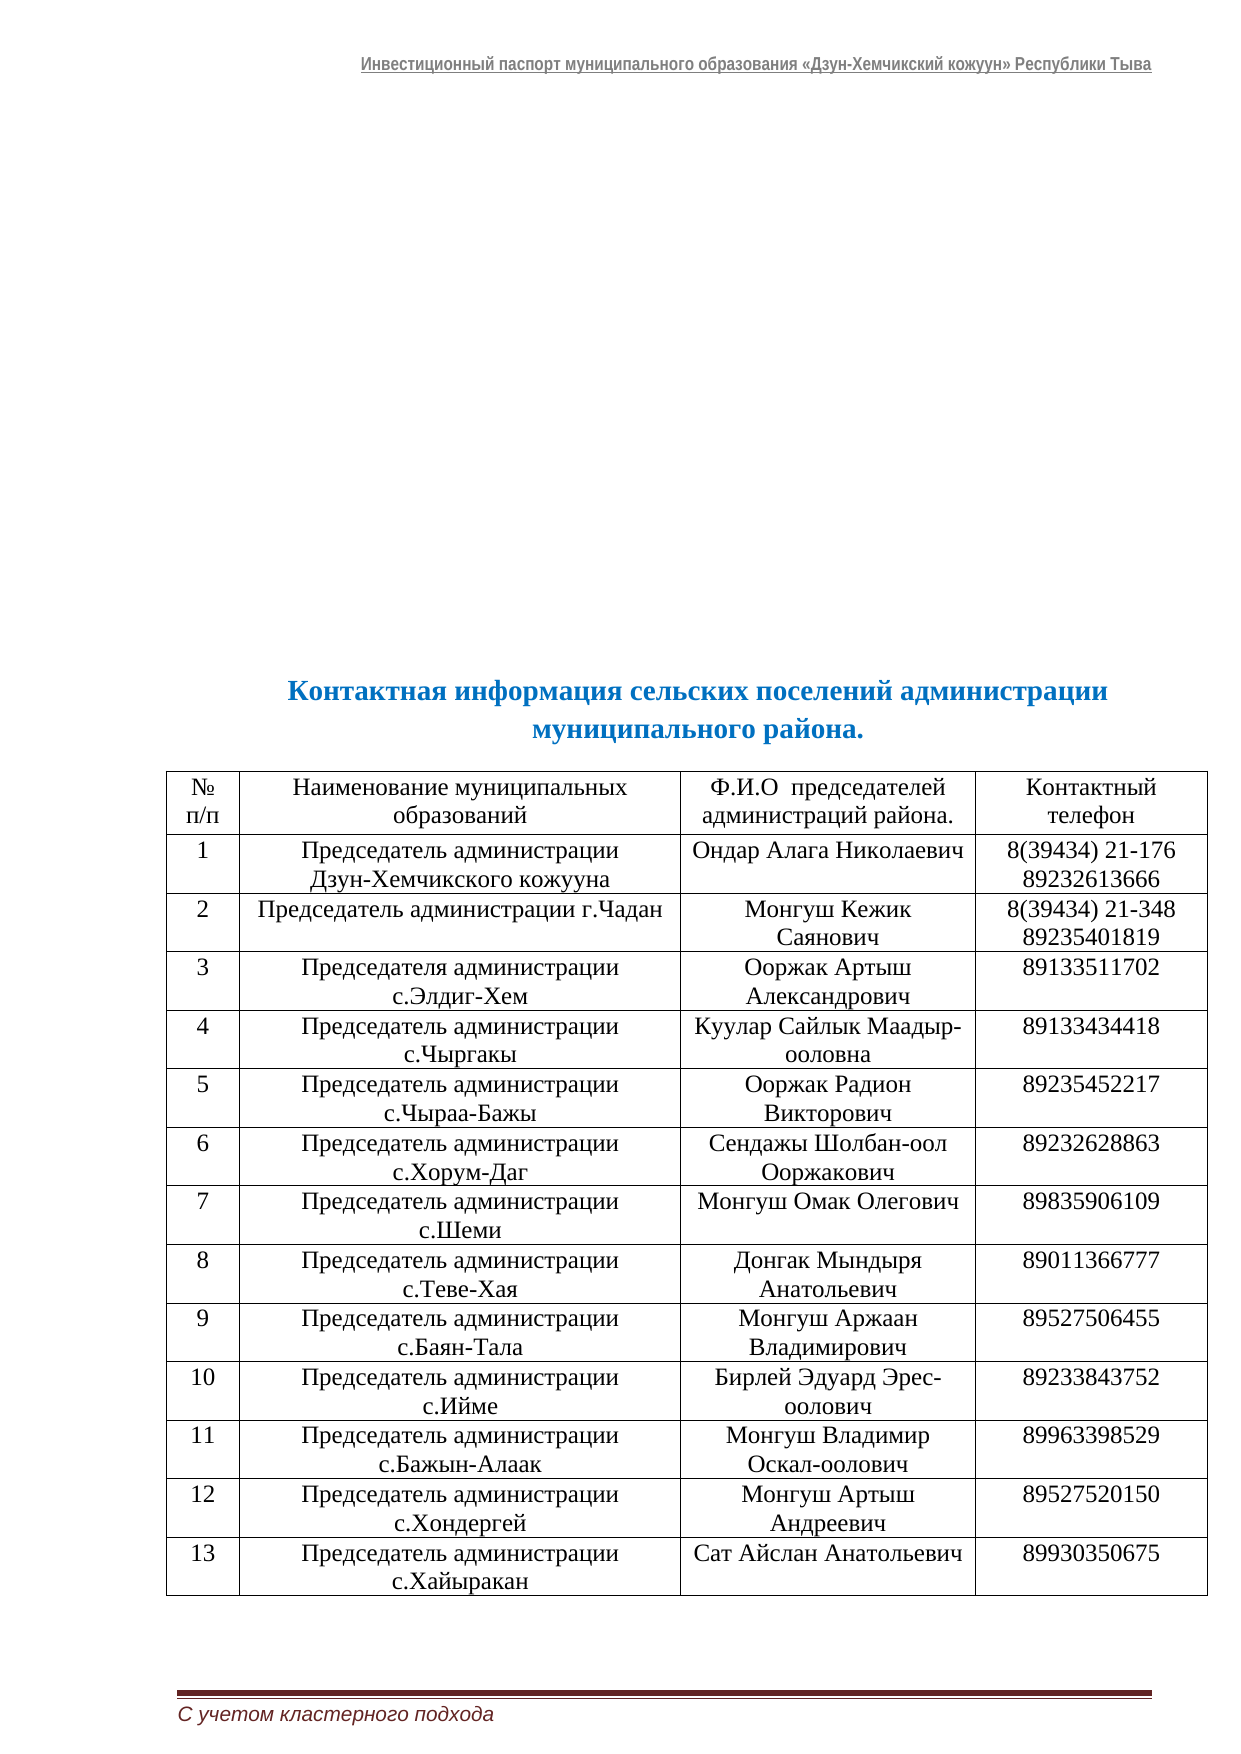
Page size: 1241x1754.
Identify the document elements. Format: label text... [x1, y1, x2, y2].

table_cell 11 [167, 1421, 239, 1478]
table_cell 89235452217 [976, 1069, 1207, 1127]
table_cell Монгуш Аржаан Владимирович [681, 1304, 975, 1361]
table_cell Монгуш Владимир Оскал-оолович [681, 1421, 975, 1478]
table_cell 12 [167, 1479, 239, 1537]
table_cell 4 [167, 1011, 239, 1068]
table_cell 8(39434) 21-348 89235401819 [976, 894, 1207, 951]
table_cell Донгак Мындыря Анатольевич [681, 1245, 975, 1302]
table_cell Сендажы Шолбан-оол Ооржакович [681, 1128, 975, 1185]
table_header Контактный телефон [976, 772, 1207, 834]
table_header № п/п [167, 772, 239, 834]
table_cell Председатель администрации с.Хайыракан [240, 1538, 680, 1595]
table_cell Председатель администрации с.Чыргакы [240, 1011, 680, 1068]
table_cell Куулар Сайлык Маадыр-ооловна [681, 1011, 975, 1068]
table_cell 5 [167, 1069, 239, 1127]
table_cell Ондар Алага Николаевич [681, 835, 975, 893]
table_cell 8(39434) 21-176 89232613666 [976, 835, 1207, 893]
table_cell 2 [167, 894, 239, 951]
table_cell Председатель администрации с.Чыраа-Бажы [240, 1069, 680, 1127]
table_cell Председатель администрации с.Ийме [240, 1362, 680, 1419]
table_cell Председатель администрации с.Шеми [240, 1186, 680, 1244]
table_cell 89133434418 [976, 1011, 1207, 1068]
text Контактная информация сельских поселений администрации муниципального района. [244, 673, 1152, 745]
table_header Наименование муниципальных образований [240, 772, 680, 834]
table_cell 89527520150 [976, 1479, 1207, 1537]
table_cell Председатель администрации с.Хорум-Даг [240, 1128, 680, 1185]
table_cell 6 [167, 1128, 239, 1185]
table_cell Председатель администрации с.Хондергей [240, 1479, 680, 1537]
table_cell Монгуш Артыш Андреевич [681, 1479, 975, 1537]
table_cell 8 [167, 1245, 239, 1302]
table_cell 89527506455 [976, 1304, 1207, 1361]
table_cell 89232628863 [976, 1128, 1207, 1185]
table_cell 89930350675 [976, 1538, 1207, 1595]
table_cell Председатель администрации с.Бажын-Алаак [240, 1421, 680, 1478]
table_cell 89835906109 [976, 1186, 1207, 1244]
table_cell 3 [167, 952, 239, 1010]
table_cell Бирлей Эдуард Эрес-оолович [681, 1362, 975, 1419]
table_cell Председатель администрации с.Баян-Тала [240, 1304, 680, 1361]
table_cell 89011366777 [976, 1245, 1207, 1302]
table_cell 13 [167, 1538, 239, 1595]
table_cell Монгуш Омак Олегович [681, 1186, 975, 1244]
table_cell Сат Айслан Анатольевич [681, 1538, 975, 1595]
table_cell 9 [167, 1304, 239, 1361]
table_cell 89233843752 [976, 1362, 1207, 1419]
table_cell Монгуш Кежик Саянович [681, 894, 975, 951]
table_cell 7 [167, 1186, 239, 1244]
table_cell 89133511702 [976, 952, 1207, 1010]
table_cell Председатель администрации с.Теве-Хая [240, 1245, 680, 1302]
table_cell Ооржак Радион Викторович [681, 1069, 975, 1127]
table_cell Председатель администрации г.Чадан [240, 894, 680, 951]
table_cell 1 [167, 835, 239, 893]
table_cell Председатель администрации Дзун-Хемчикского кожууна [240, 835, 680, 893]
table_cell Председателя администрации с.Элдиг-Хем [240, 952, 680, 1010]
table_header Ф.И.О председателей администраций района. [681, 772, 975, 834]
table_cell 10 [167, 1362, 239, 1419]
table_cell 89963398529 [976, 1421, 1207, 1478]
table_cell Ооржак Артыш Александрович [681, 952, 975, 1010]
